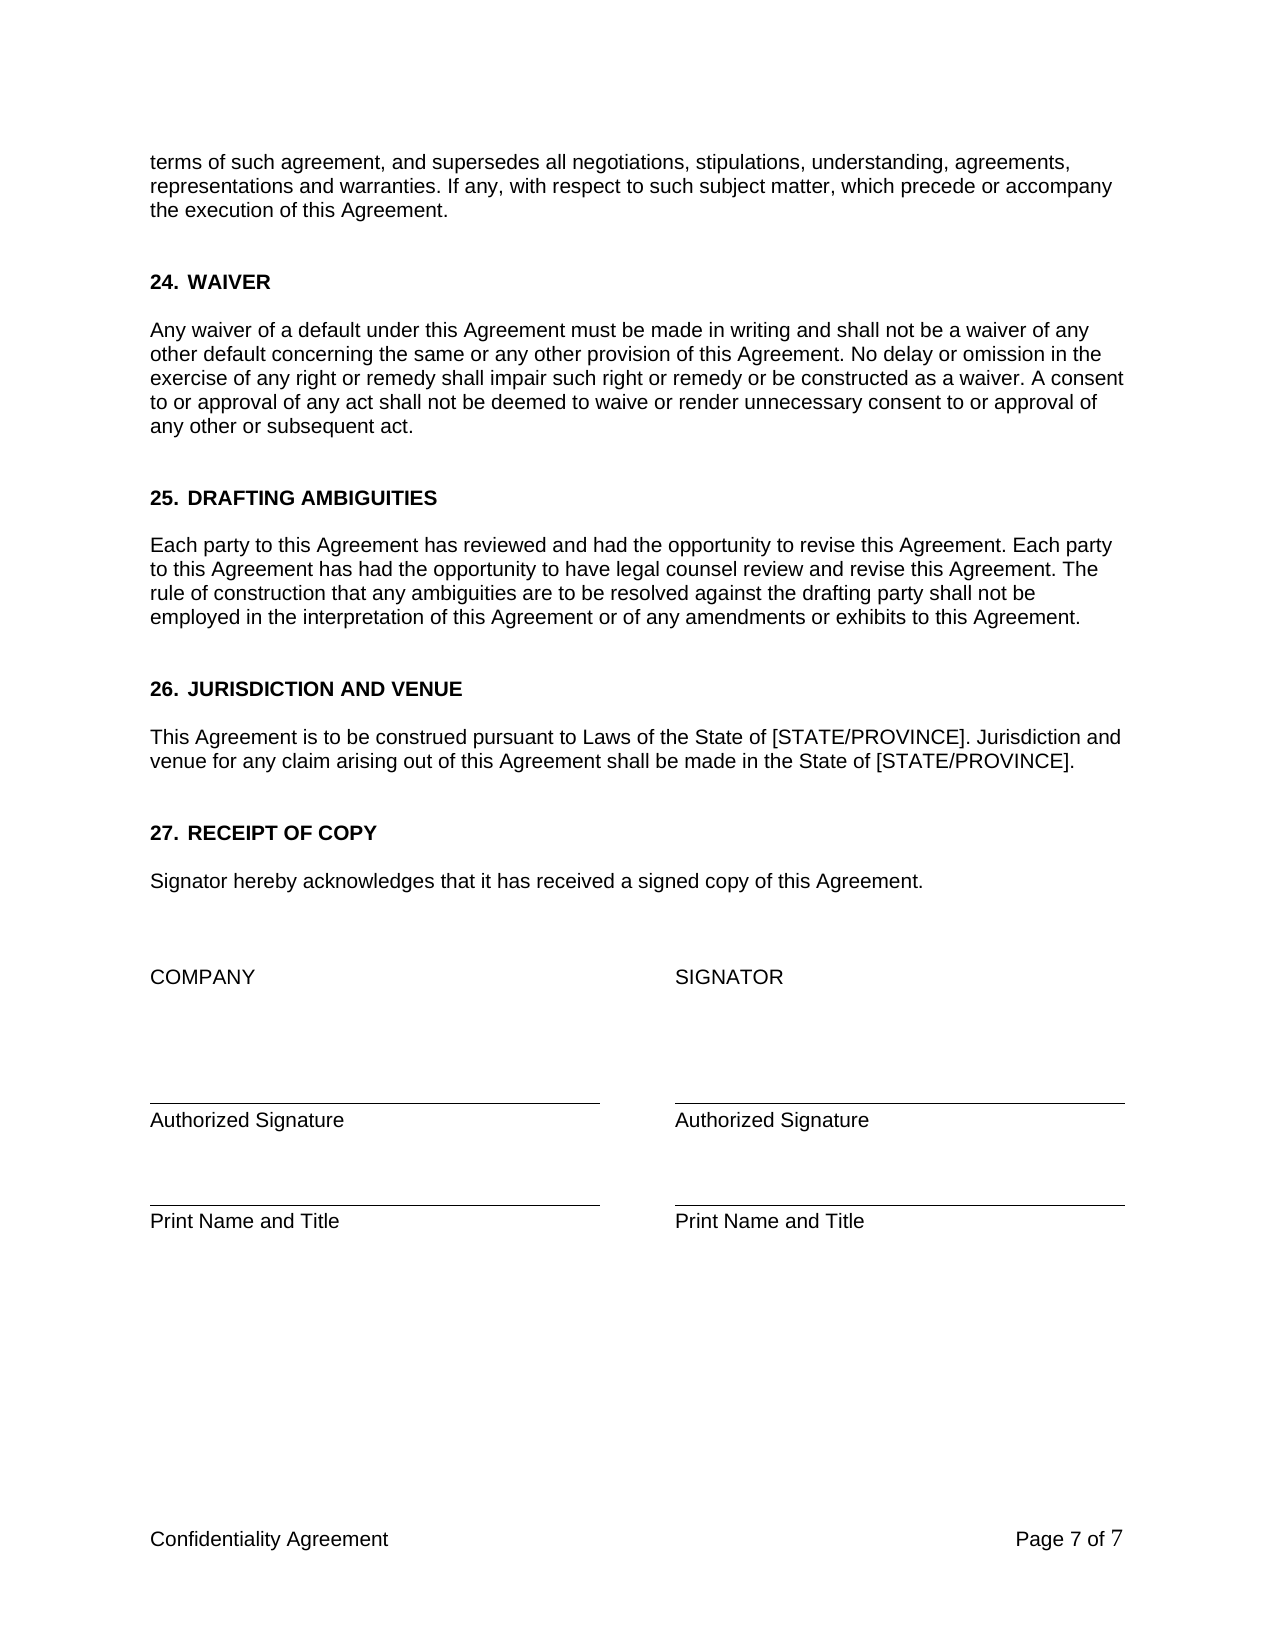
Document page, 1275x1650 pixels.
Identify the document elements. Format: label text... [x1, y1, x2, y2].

list DRAFTING AMBIGUITIES [150, 485, 1125, 509]
list RECEIPT OF COPY [150, 821, 1125, 845]
text Any waiver of a default under this Agreement must be made in writing and shall not be a waiver of any other default concerning the same or any other provision of this Agreement. No delay or omission in the exercise of any right or remedy shall impair such right or remedy or be constructed as a waiver. A consent to or approval of any act shall not be deemed to waive or render unnecessary consent to or approval of any other or subsequent act. [150, 318, 1125, 437]
text COMPANY SIGNATOR [150, 964, 1125, 988]
text Print Name and Title Print Name and Title [150, 1209, 1125, 1233]
text Each party to this Agreement has reviewed and had the opportunity to revise this Agreement. Each party to this Agreement has had the opportunity to have legal counsel review and revise this Agreement. The rule of construction that any ambiguities are to be resolved against the drafting party shall not be employed in the interpretation of this Agreement or of any amendments or exhibits to this Agreement. [150, 533, 1125, 629]
list JURISDICTION AND VENUE [150, 677, 1125, 701]
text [150, 150, 1125, 222]
text This Agreement is to be construed pursuant to Laws of the State of [STATE/PROVINCE]. Jurisdiction and venue for any claim arising out of this Agreement shall be made in the State of [STATE/PROVINCE]. [150, 725, 1125, 773]
text Signator hereby acknowledges that it has received a signed copy of this Agreement. [150, 869, 1125, 893]
text Authorized Signature Authorized Signature [150, 1108, 1125, 1132]
list WAIVER [150, 270, 1125, 294]
